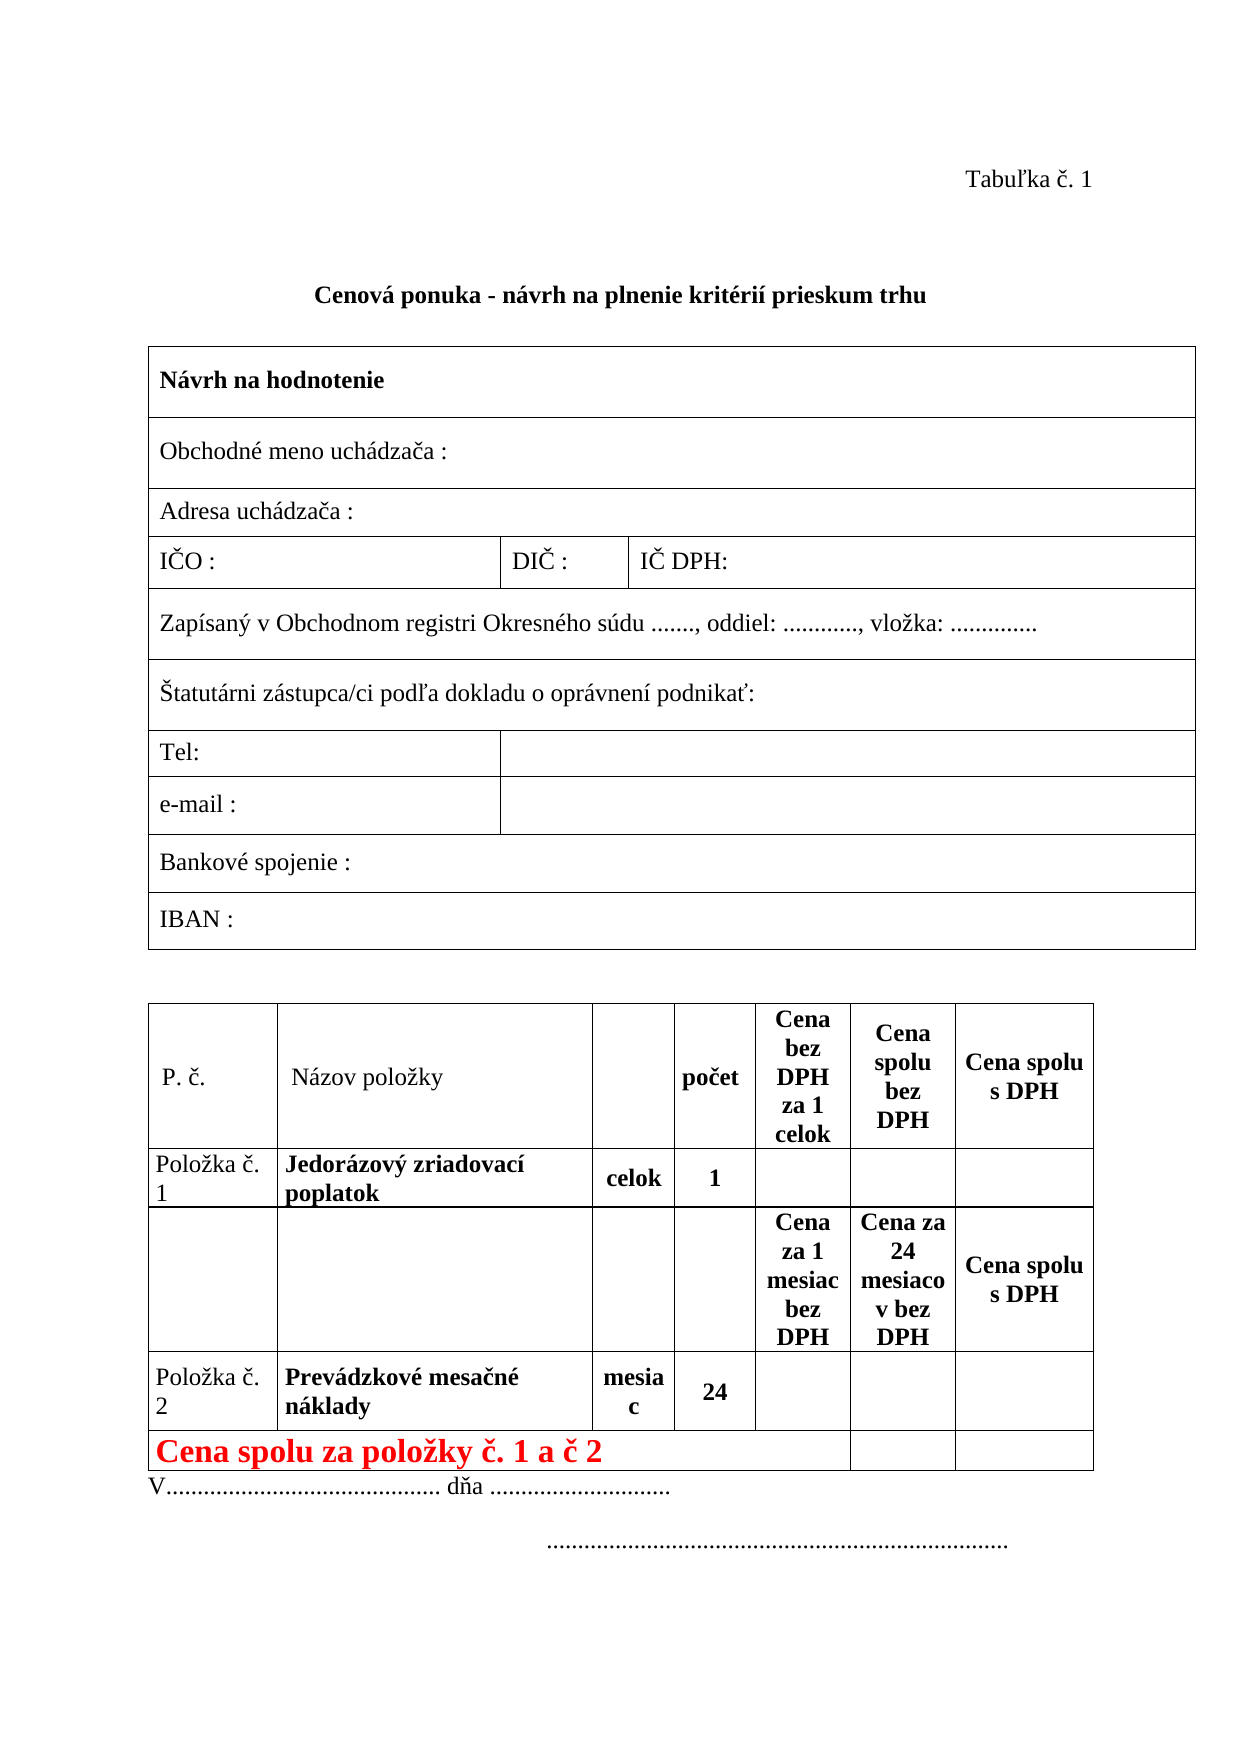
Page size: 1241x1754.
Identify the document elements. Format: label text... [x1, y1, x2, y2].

table_cell [756, 1149, 850, 1206]
table_header Cena bez DPH za 1 celok [756, 1004, 850, 1148]
table_cell Položka č. 2 [149, 1352, 277, 1430]
table_cell celok [593, 1149, 674, 1206]
table_header Cena spolu s DPH [956, 1004, 1093, 1148]
table_cell Bankové spojenie : [149, 835, 1195, 892]
table_cell [501, 777, 1195, 833]
table_cell Tel: [149, 731, 500, 776]
table_cell Jedorázový zriadovací poplatok [278, 1149, 592, 1206]
table_cell [675, 1208, 755, 1351]
table_cell Cena spolu s DPH [956, 1208, 1093, 1351]
table_header Cena spolu bez DPH [851, 1004, 955, 1148]
table_cell Cena za 24 mesiacov bez DPH [851, 1208, 955, 1351]
table_cell Zapísaný v Obchodnom registri Okresného súdu ......., oddiel: ............, vložka: .............. [149, 589, 1195, 659]
table_header P. č. [149, 1004, 277, 1148]
table_header Názov položky [278, 1004, 592, 1148]
table_cell [278, 1208, 592, 1351]
table_cell [851, 1149, 955, 1206]
text V............................................ dňa ............................. [148, 1471, 1093, 1500]
table_header Návrh na hodnotenie [149, 347, 1195, 417]
table_cell Štatutárni zástupca/ci podľa dokladu o oprávnení podnikať: [149, 660, 1195, 730]
table_cell Cena spolu za položky č. 1 a č 2 [149, 1431, 850, 1470]
table_cell [851, 1431, 955, 1470]
table_cell DIČ : [501, 537, 628, 588]
table_cell Adresa uchádzača : [149, 489, 1195, 536]
table_cell 24 [675, 1352, 755, 1430]
table_cell Obchodné meno uchádzača : [149, 418, 1195, 488]
table_cell IČ DPH: [629, 537, 1195, 588]
text Cenová ponuka - návrh na plnenie kritérií prieskum trhu [148, 280, 1093, 309]
table_cell [956, 1352, 1093, 1430]
table_cell [956, 1149, 1093, 1206]
table_cell 1 [675, 1149, 755, 1206]
text Tabuľka č. 1 [236, 164, 1093, 193]
table_cell IČO : [149, 537, 500, 588]
table_cell Položka č. 1 [149, 1149, 277, 1206]
table_header počet [675, 1004, 755, 1148]
text .......................................................................... [148, 1525, 1093, 1553]
table_header [593, 1004, 674, 1148]
table_cell [956, 1431, 1093, 1470]
table_cell [593, 1208, 674, 1351]
table_cell [756, 1352, 850, 1430]
table_cell Prevádzkové mesačné náklady [278, 1352, 592, 1430]
table_cell mesiac [593, 1352, 674, 1430]
table_cell [501, 731, 1195, 776]
table_cell IBAN : [149, 893, 1195, 949]
table_cell [851, 1352, 955, 1430]
table_cell [149, 1208, 277, 1351]
table_cell Cena za 1 mesiac bez DPH [756, 1208, 850, 1351]
table_cell e-mail : [149, 777, 500, 833]
